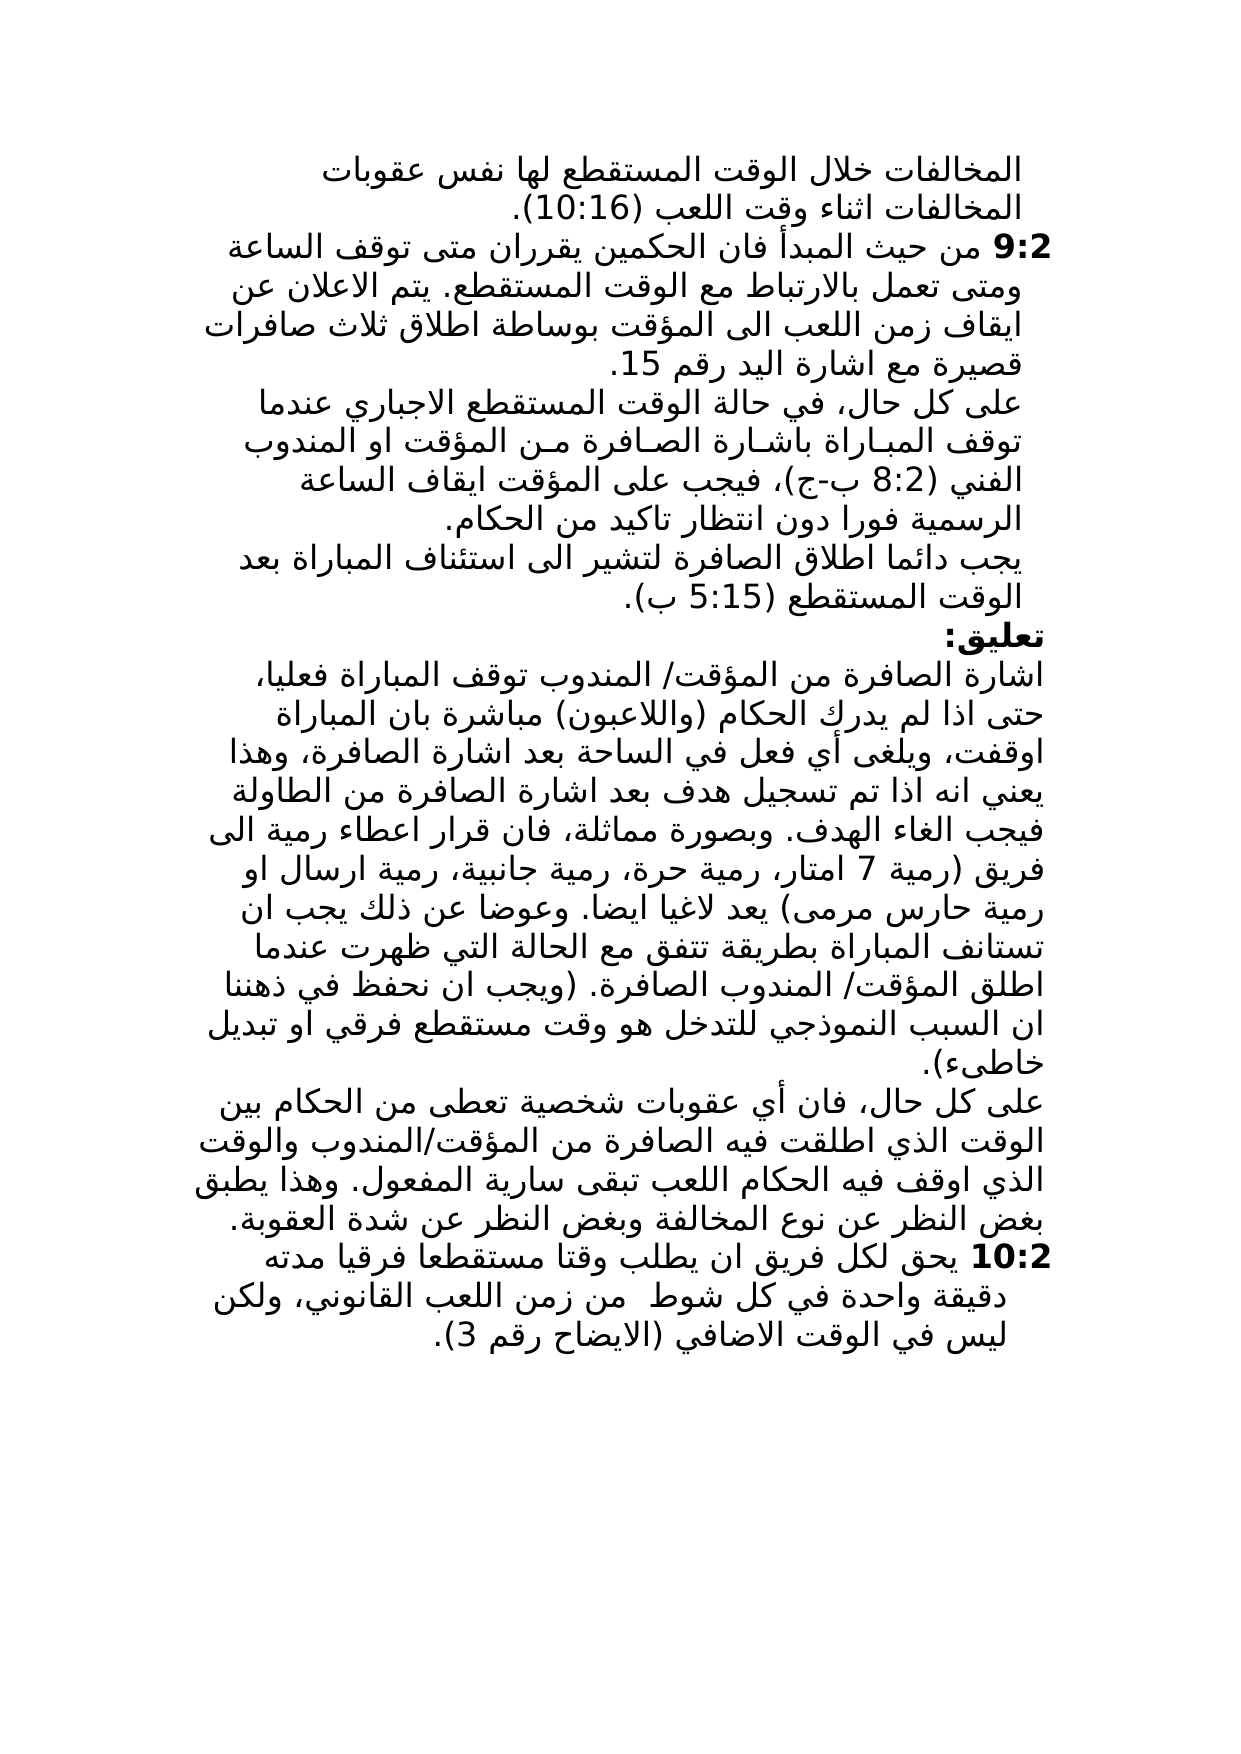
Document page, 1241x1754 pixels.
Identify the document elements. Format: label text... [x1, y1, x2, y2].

text يجب دائما اطلاق الصافرة لتشير الى استئناف المباراة بعد الوقت المستقطع (5:15 ب). [187, 538, 1023, 616]
text المخالفات خلال الوقت المستقطع لها نفس عقوبات المخالفات اثناء وقت اللعب (10:16). [187, 150, 1023, 228]
text على كل حال، فان أي عقوبات شخصية تعطى من الحكام بين الوقت الذي اطلقت فيه الصافرة من المؤقت/المندوب والوقت الذي اوقف فيه الحكام اللعب تبقى سارية المفعول. وهذا يطبق بغض النظر عن نوع المخالفة وبغض النظر عن شدة العقوبة. [187, 1082, 1045, 1238]
text 9:2 من حيث المبدأ فان الحكمين يقرران متى توقف الساعة ومتى تعمل بالارتباط مع الوقت المستقطع. يتم الاعلان عن ايقاف زمن اللعب الى المؤقت بوساطة اطلاق ثلاث صافرات قصيرة مع اشارة اليد رقم 15. [187, 228, 1053, 383]
text على كل حال، في حالة الوقت المستقطع الاجباري عندما توقف المبـاراة باشـارة الصـافرة مـن المؤقت او المندوب الفني (8:2 ب-ج)، فيجب على المؤقت ايقاف الساعة الرسمية فورا دون انتظار تاكيد من الحكام. [187, 383, 1023, 538]
text تعليق: [187, 616, 1045, 655]
text اشارة الصافرة من المؤقت/ المندوب توقف المباراة فعليا، حتى اذا لم يدرك الحكام (واللاعبون) مباشرة بان المباراة اوقفت، ويلغى أي فعل في الساحة بعد اشارة الصافرة، وهذا يعني انه اذا تم تسجيل هدف بعد اشارة الصافرة من الطاولة فيجب الغاء الهدف. وبصورة مماثلة، فان قرار اعطاء رمية الى فريق (رمية 7 امتار، رمية حرة، رمية جانبية، رمية ارسال او رمية حارس مرمى) يعد لاغيا ايضا. وعوضا عن ذلك يجب ان تستانف المباراة بطريقة تتفق مع الحالة التي ظهرت عندما اطلق المؤقت/ المندوب الصافرة. (ويجب ان نحفظ في ذهننا ان السبب النموذجي للتدخل هو وقت مستقطع فرقي او تبديل خاطىء). [187, 655, 1045, 1082]
text 10:2 يحق لكل فريق ان يطلب وقتا مستقطعا فرقيا مدته دقيقة واحدة في كل شوط من زمن اللعب القانوني، ولكن ليس في الوقت الاضافي (الايضاح رقم 3). [187, 1238, 1053, 1354]
